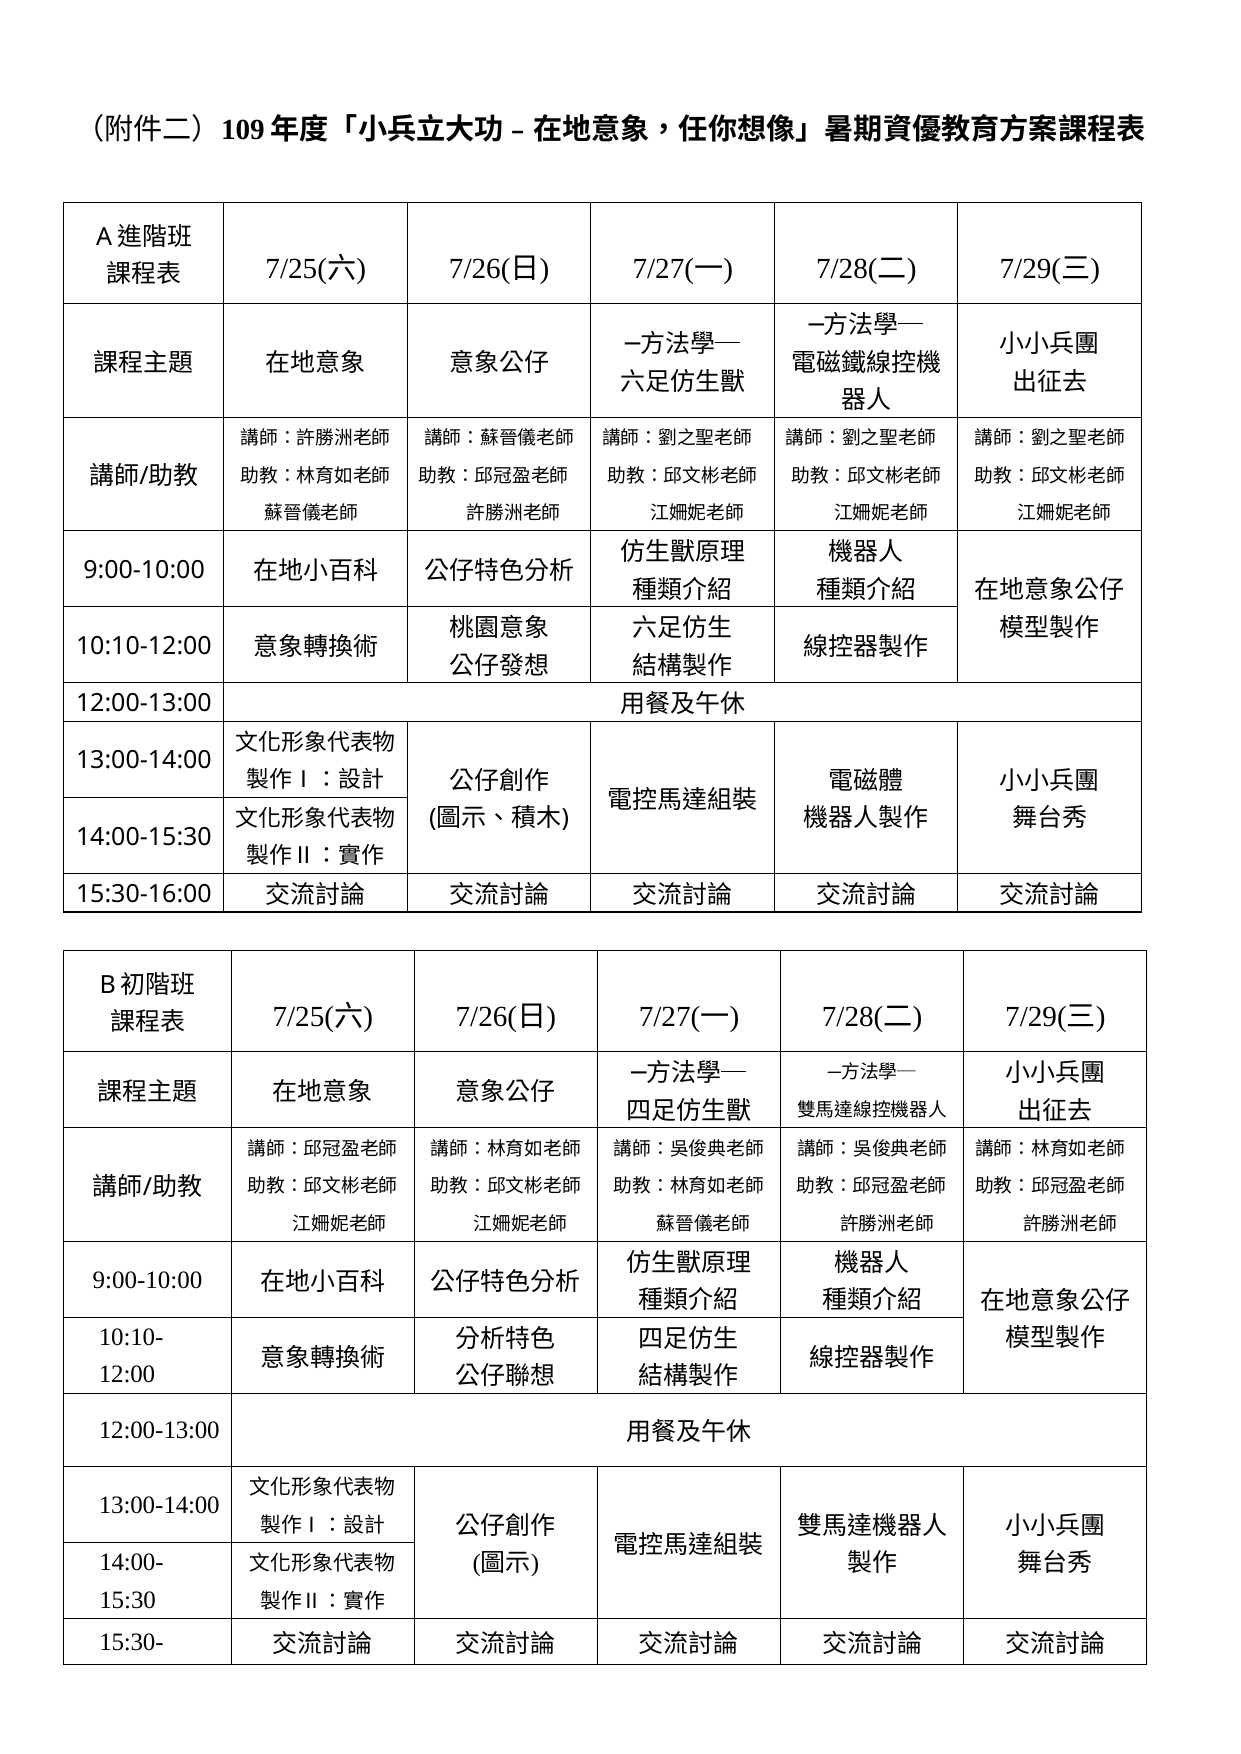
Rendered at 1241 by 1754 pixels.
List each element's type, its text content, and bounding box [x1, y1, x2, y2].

table_cell 講師：吳俊典老師 助教：林育如老師 蘇晉儀老師 [598, 1128, 780, 1241]
table_cell 講師/助教 [64, 418, 223, 530]
table_cell 10:10-12:00 [64, 607, 223, 682]
table_cell ─方法學─ 雙馬達線控機器人 [781, 1052, 963, 1127]
table_cell ─方法學─ 六足仿生獸 [591, 304, 774, 417]
table_cell 分析特色 公仔聯想 [415, 1318, 597, 1393]
table_cell 講師：吳俊典老師 助教：邱冠盈老師 許勝洲老師 [781, 1128, 963, 1241]
table_cell 仿生獸原理 種類介紹 [598, 1242, 780, 1317]
table_cell 12:00-13:00 [64, 683, 223, 721]
table_cell 電磁體 機器人製作 [775, 722, 957, 873]
table_cell 公仔創作 (圖示、積木) [408, 722, 590, 873]
table_header 7/29(三) [964, 951, 1146, 1051]
table_cell 雙馬達機器人製作 [781, 1467, 963, 1618]
table_cell 講師：許勝洲老師 助教：林育如老師 蘇晉儀老師 [224, 418, 407, 530]
table_cell 15:30-16:00 [64, 1619, 231, 1663]
table_cell 意象轉換術 [232, 1318, 414, 1393]
table_cell 交流討論 [598, 1619, 780, 1663]
table_cell 講師：劉之聖老師 助教：邱文彬老師 江姍妮老師 [775, 418, 957, 530]
table_cell 9:00-10:00 [64, 1242, 231, 1317]
table_header 7/27(一) [591, 203, 774, 303]
table_cell 交流討論 [224, 874, 407, 911]
table_cell 講師：劉之聖老師 助教：邱文彬老師 江姍妮老師 [591, 418, 774, 530]
table_cell 小小兵團 舞台秀 [958, 722, 1141, 873]
table_cell 交流討論 [408, 874, 590, 911]
table_cell 用餐及午休 [224, 683, 1141, 721]
table_header 7/28(二) [775, 203, 957, 303]
table_cell 14:00-15:30 [64, 798, 223, 873]
table_cell 交流討論 [415, 1619, 597, 1663]
table_cell 文化形象代表物製作Ⅰ：設計 [224, 722, 407, 797]
text （附件二）109年度「小兵立大功﹣在地意象，任你想像」暑期資優教育方案課程表 [75, 89, 1165, 164]
table_cell 10:10-12:00 [64, 1318, 231, 1393]
table_cell 14:00-15:30 [64, 1543, 231, 1618]
table_cell 在地小百科 [224, 531, 407, 606]
table_cell 在地小百科 [232, 1242, 414, 1317]
table_cell 9:00-10:00 [64, 531, 223, 606]
table_cell 講師：林育如老師 助教：邱冠盈老師 許勝洲老師 [964, 1128, 1146, 1241]
table_cell 線控器製作 [781, 1318, 963, 1393]
table_cell 在地意象公仔模型製作 [964, 1242, 1146, 1393]
table_cell 15:30-16:00 [64, 874, 223, 911]
table_cell ─方法學─ 四足仿生獸 [598, 1052, 780, 1127]
table_cell 課程主題 [64, 304, 223, 417]
table_cell 12:00-13:00 [64, 1394, 231, 1466]
table_cell 交流討論 [781, 1619, 963, 1663]
table_cell 講師：蘇晉儀老師 助教：邱冠盈老師 許勝洲老師 [408, 418, 590, 530]
table_cell 在地意象公仔 模型製作 [958, 531, 1141, 682]
table_header 7/29(三) [958, 203, 1141, 303]
table_cell 交流討論 [958, 874, 1141, 911]
table_cell 文化形象代表物製作Ⅱ：實作 [224, 798, 407, 873]
table_cell 意象公仔 [408, 304, 590, 417]
table_cell 交流討論 [232, 1619, 414, 1663]
table_cell 意象公仔 [415, 1052, 597, 1127]
table_header B初階班 課程表 [64, 951, 231, 1051]
table_cell 講師/助教 [64, 1128, 231, 1241]
table_cell 公仔特色分析 [408, 531, 590, 606]
table_cell 意象轉換術 [224, 607, 407, 682]
table_cell 公仔特色分析 [415, 1242, 597, 1317]
table_cell 交流討論 [775, 874, 957, 911]
table_cell 線控器製作 [775, 607, 957, 682]
table_cell 機器人 種類介紹 [781, 1242, 963, 1317]
table_cell ─方法學─ 電磁鐵線控機器人 [775, 304, 957, 417]
table_cell 講師：林育如老師 助教：邱文彬老師 江姍妮老師 [415, 1128, 597, 1241]
table_cell 桃園意象 公仔發想 [408, 607, 590, 682]
table_cell 仿生獸原理 種類介紹 [591, 531, 774, 606]
table_cell 小小兵團 出征去 [964, 1052, 1146, 1127]
table_cell 交流討論 [964, 1619, 1146, 1663]
table_cell 機器人 種類介紹 [775, 531, 957, 606]
table_header 7/26(日) [415, 951, 597, 1051]
table_header 7/25(六) [224, 203, 407, 303]
table_cell 講師：邱冠盈老師 助教：邱文彬老師 江姍妮老師 [232, 1128, 414, 1241]
table_cell 交流討論 [591, 874, 774, 911]
table_header A進階班 課程表 [64, 203, 223, 303]
table_cell 公仔創作 (圖示) [415, 1467, 597, 1618]
table_cell 小小兵團 出征去 [958, 304, 1141, 417]
table_cell 文化形象代表物製作Ⅰ：設計 [232, 1467, 414, 1542]
table_cell 四足仿生 結構製作 [598, 1318, 780, 1393]
table_cell 電控馬達組裝 [591, 722, 774, 873]
table_header 7/26(日) [408, 203, 590, 303]
table_header 7/28(二) [781, 951, 963, 1051]
table_cell 電控馬達組裝 [598, 1467, 780, 1618]
table_cell 文化形象代表物製作Ⅱ：實作 [232, 1543, 414, 1618]
table_header 7/25(六) [232, 951, 414, 1051]
table_cell 講師：劉之聖老師 助教：邱文彬老師 江姍妮老師 [958, 418, 1141, 530]
table_header 7/27(一) [598, 951, 780, 1051]
table_cell 用餐及午休 [232, 1394, 1146, 1466]
table_cell 在地意象 [224, 304, 407, 417]
table_cell 課程主題 [64, 1052, 231, 1127]
table_cell 在地意象 [232, 1052, 414, 1127]
table_cell 13:00-14:00 [64, 722, 223, 797]
table_cell 六足仿生 結構製作 [591, 607, 774, 682]
table_cell 13:00-14:00 [64, 1467, 231, 1542]
table_cell 小小兵團 舞台秀 [964, 1467, 1146, 1618]
